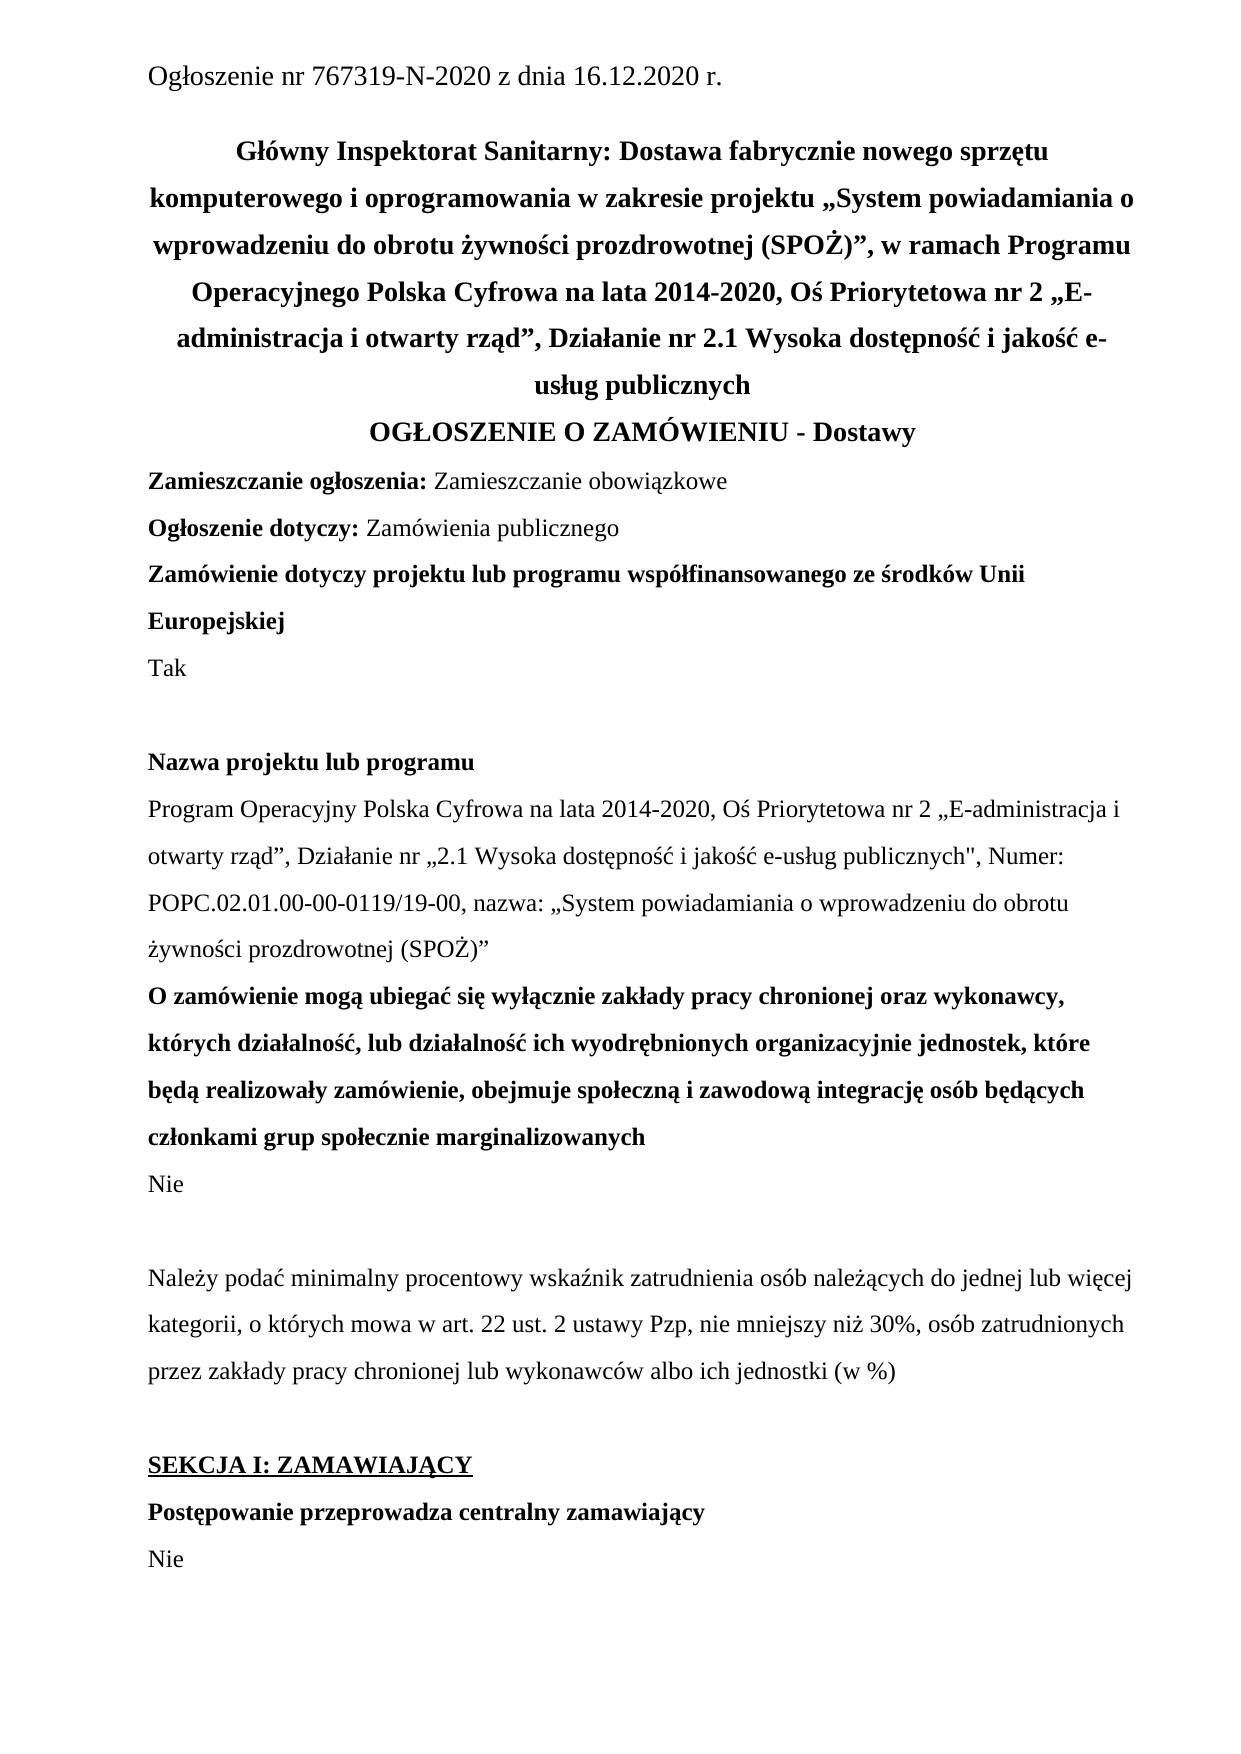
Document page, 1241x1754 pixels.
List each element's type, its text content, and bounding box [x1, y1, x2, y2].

text O zamówienie mogą ubiegać się wyłącznie zakłady pracy chronionej oraz wykonawcy, których działalność, lub działalność ich wyodrębnionych organizacyjnie jednostek, które będą realizowały zamówienie, obejmuje społeczną i zawodową integrację osób będących członkami grup społecznie marginalizowanych [148, 963, 1137, 1151]
text Należy podać minimalny procentowy wskaźnik zatrudnienia osób należących do jednej lub więcej kategorii, o których mowa w art. 22 ust. 2 ustawy Pzp, nie mniejszy niż 30%, osób zatrudnionych przez zakłady pracy chronionej lub wykonawców albo ich jednostki (w %) [148, 1198, 1137, 1432]
text Zamówienie dotyczy projektu lub programu współfinansowanego ze środków Unii Europejskiej [148, 541, 1137, 635]
text Główny Inspektorat Sanitarny: Dostawa fabrycznie nowego sprzętu komputerowego i oprogramowania w zakresie projektu „System powiadamiania o wprowadzeniu do obrotu żywności prozdrowotnej (SPOŻ)”, w ramach Programu Operacyjnego Polska Cyfrowa na lata 2014-2020, Oś Priorytetowa nr 2 „E-administracja i otwarty rząd”, Działanie nr 2.1 Wysoka dostępność i jakość e-usług publicznych OGŁOSZENIE O ZAMÓWIENIU - Dostawy [148, 119, 1137, 448]
text Nie [148, 1151, 1137, 1198]
text Tak [148, 635, 1137, 682]
text Nazwa projektu lub programu Program Operacyjny Polska Cyfrowa na lata 2014-2020, Oś Priorytetowa nr 2 „E-administracja i otwarty rząd”, Działanie nr „2.1 Wysoka dostępność i jakość e-usług publicznych", Numer: POPC.02.01.00-00-0119/19-00, nazwa: „System powiadamiania o wprowadzeniu do obrotu żywności prozdrowotnej (SPOŻ)” [148, 682, 1137, 963]
text Postępowanie przeprowadza centralny zamawiający [148, 1479, 1137, 1526]
text Zamieszczanie ogłoszenia: Zamieszczanie obowiązkowe [148, 448, 1137, 494]
text Nie [148, 1526, 1137, 1573]
text SEKCJA I: ZAMAWIAJĄCY [148, 1432, 1137, 1479]
text Ogłoszenie nr 767319-N-2020 z dnia 16.12.2020 r. [148, 59, 1137, 119]
text Ogłoszenie dotyczy: Zamówienia publicznego [148, 494, 1137, 541]
